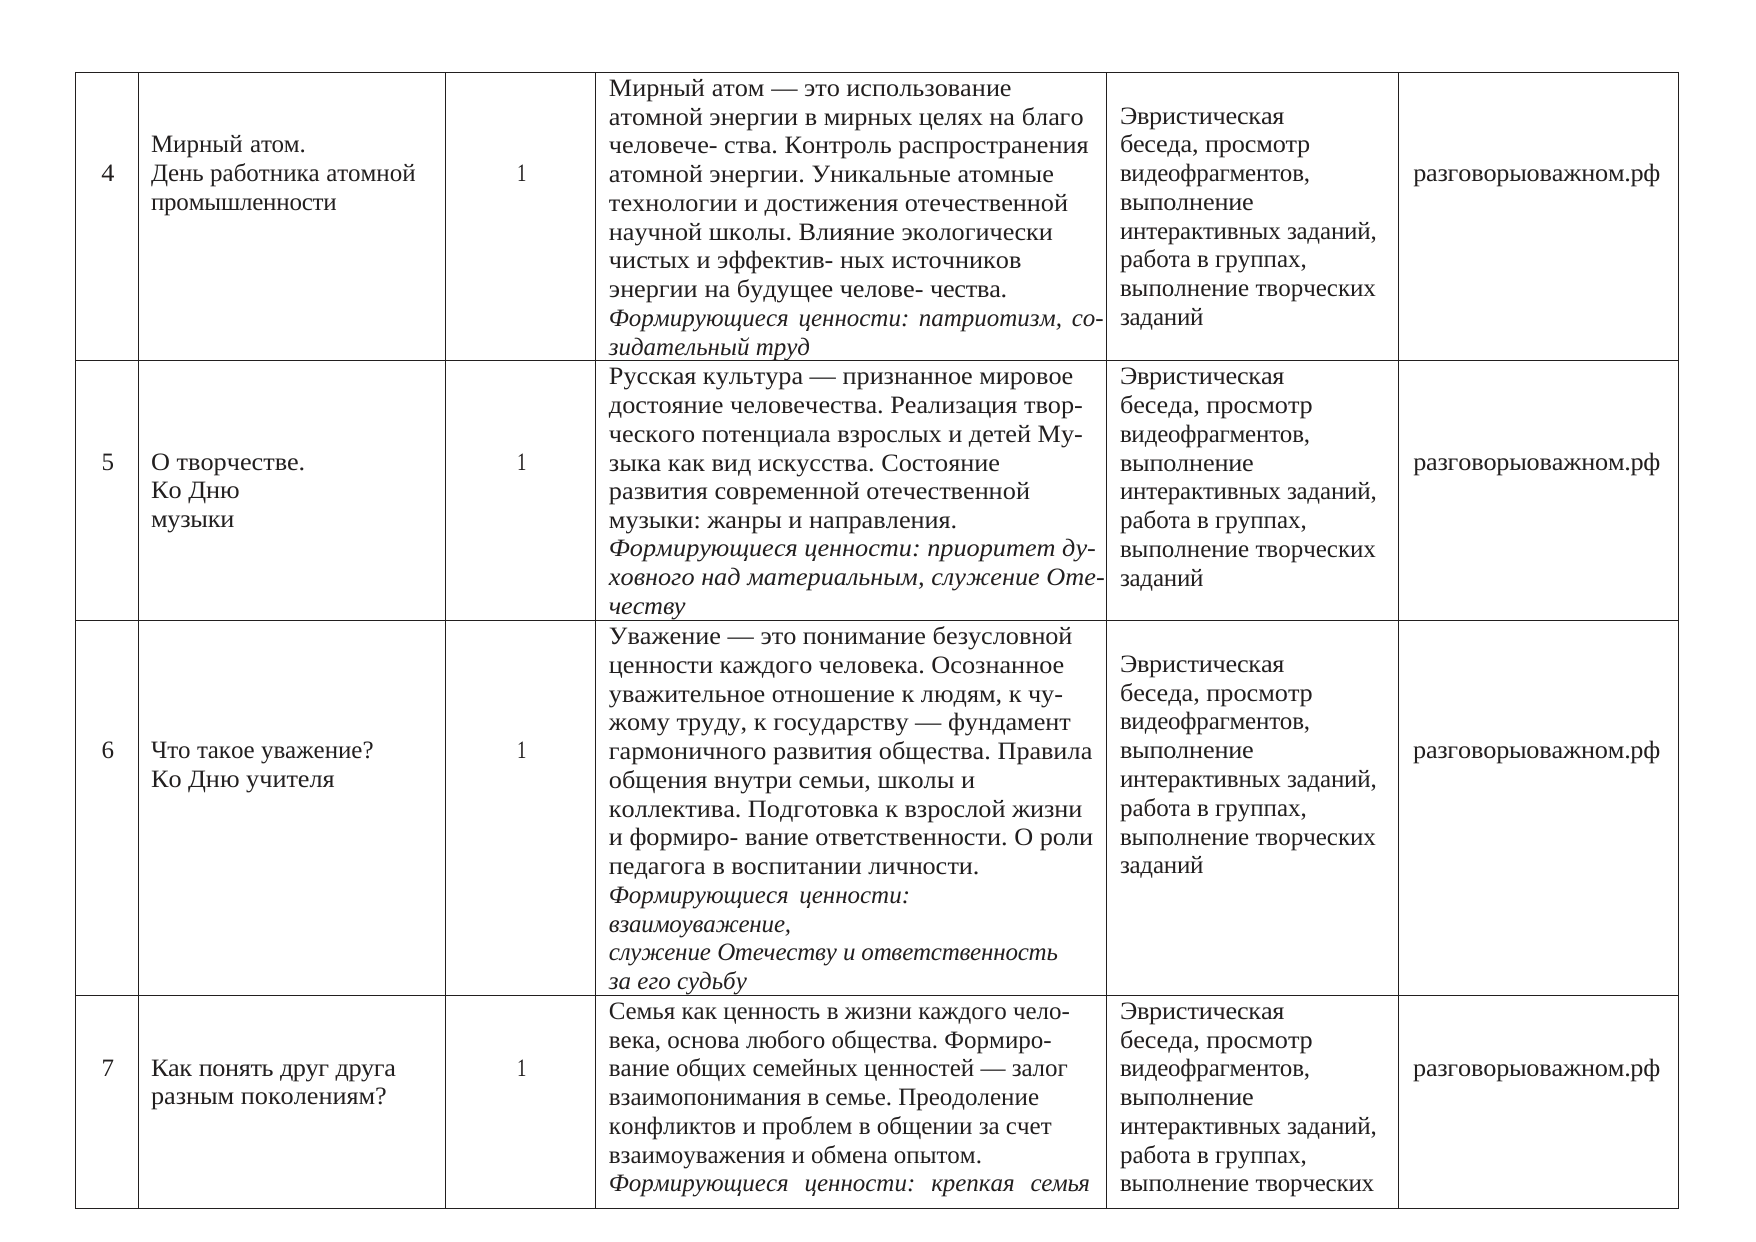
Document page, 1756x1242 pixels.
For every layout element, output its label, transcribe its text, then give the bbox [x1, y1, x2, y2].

table_cell Что такое уважение? Ко Дню учителя [139, 621, 445, 995]
table_header 4 [76, 73, 138, 360]
table_cell разговорыоважном.рф [1399, 361, 1678, 620]
table_cell Эвристическая беседа, просмотр видеофрагментов, выполнение интерактивных заданий, работа в группах, выполнение творческих заданий [1107, 361, 1398, 620]
table_cell 6 [76, 621, 138, 995]
table_cell разговорыоважном.рф [1399, 621, 1678, 995]
table_header Эвристическая беседа, просмотр видеофрагментов, выполнение интерактивных заданий, работа в группах, выполнение творческих заданий [1107, 73, 1398, 360]
table_cell 1 [446, 361, 595, 620]
table_cell 1 [446, 621, 595, 995]
table_cell Эвристическая беседа, просмотр видеофрагментов, выполнение интерактивных заданий, работа в группах, выполнение творческих заданий [1107, 621, 1398, 995]
table_header Мирный атом. День работника атомной промышленности [139, 73, 445, 360]
table_cell Русская культура — признанное мировое достояние человечества. Реализация твор- ческого потенциала взрослых и детей Му- зыка как вид искусства. Состояние развития современной отечественной музыки: жанры и направления. Формирующиеся ценности: приоритет ду- ховного над материальным, служение Оте- честву [596, 361, 1106, 620]
table_cell разговорыоважном.рф [1399, 996, 1678, 1208]
table_header разговорыоважном.рф [1399, 73, 1678, 360]
table_cell 1 [446, 996, 595, 1208]
table_header Мирный атом — это использование атомной энергии в мирных целях на благо человече- ства. Контроль распространения атомной энергии. Уникальные атомные технологии и достижения отечественной научной школы. Влияние экологически чистых и эффектив- ных источников энергии на будущее челове- чества. Формирующиеся ценности: патриотизм, со- зидательный труд [596, 73, 1106, 360]
table_header 1 [446, 73, 595, 360]
table_cell Семья как ценность в жизни каждого чело- века, основа любого общества. Формиро- вание общих семейных ценностей — залог взаимопонимания в семье. Преодоление конфликтов и проблем в общении за счет взаимоуважения и обмена опытом. Формирующиеся ценности: крепкая семья [596, 996, 1106, 1208]
table_cell 7 [76, 996, 138, 1208]
table_cell Уважение — это понимание безусловной ценности каждого человека. Осознанное уважительное отношение к людям, к чу- жому труду, к государству — фундамент гармоничного развития общества. Правила общения внутри семьи, школы и коллектива. Подготовка к взрослой жизни и формиро- вание ответственности. О роли педагога в воспитании личности. Формирующиеся ценности: взаимоуважение, служение Отечеству и ответственность за его судьбу [596, 621, 1106, 995]
table_cell Эвристическая беседа, просмотр видеофрагментов, выполнение интерактивных заданий, работа в группах, выполнение творческих [1107, 996, 1398, 1208]
table_cell 5 [76, 361, 138, 620]
table_cell Как понять друг друга разным поколениям? [139, 996, 445, 1208]
table_cell О творчестве. Ко Дню музыки [139, 361, 445, 620]
